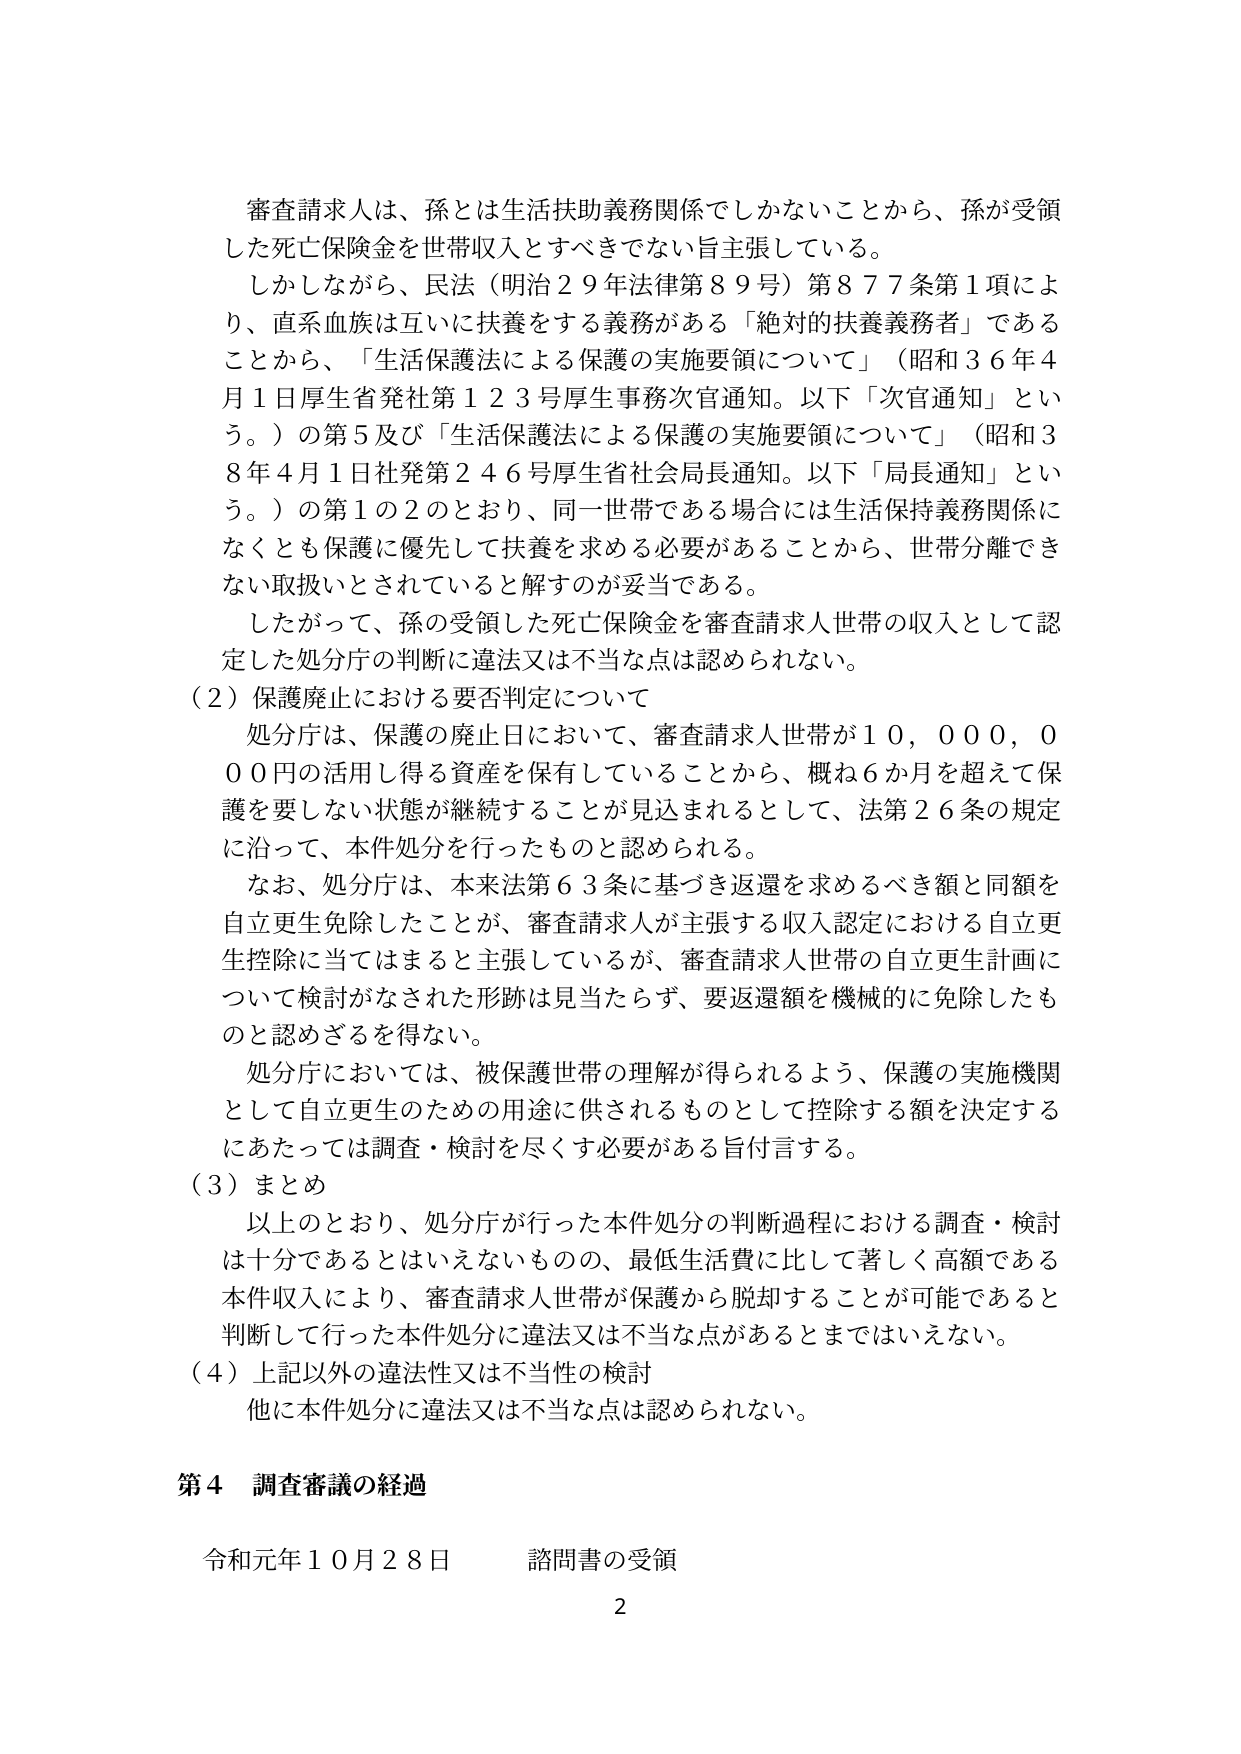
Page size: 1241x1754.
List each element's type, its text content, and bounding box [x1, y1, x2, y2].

text なお、処分庁は、本来法第６３条に基づき返還を求めるべき額と同額を自立更生免除したことが、審査請求人が主張する収入認定における自立更生控除に当てはまると主張しているが、審査請求人世帯の自立更生計画について検討がなされた形跡は見当たらず、要返還額を機械的に免除したものと認めざるを得ない。 [221, 865, 1063, 1053]
text （２）保護廃止における要否判定について [177, 678, 1063, 715]
text 審査請求人は、孫とは生活扶助義務関係でしかないことから、孫が受領した死亡保険金を世帯収入とすべきでない旨主張している。 [221, 190, 1063, 265]
text 令和元年１０月２８日 諮問書の受領 [177, 1540, 1063, 1578]
text 処分庁は、保護の廃止日において、審査請求人世帯が１０，０００，０００円の活用し得る資産を保有していることから、概ね６か月を超えて保護を要しない状態が継続することが見込まれるとして、法第２６条の規定に沿って、本件処分を行ったものと認められる。 [221, 715, 1063, 865]
text 処分庁においては、被保護世帯の理解が得られるよう、保護の実施機関として自立更生のための用途に供されるものとして控除する額を決定するにあたっては調査・検討を尽くす必要がある旨付言する。 [221, 1053, 1063, 1165]
text したがって、孫の受領した死亡保険金を審査請求人世帯の収入として認定した処分庁の判断に違法又は不当な点は認められない。 [221, 603, 1063, 678]
text 他に本件処分に違法又は不当な点は認められない。 [221, 1390, 1063, 1428]
text 第４ 調査審議の経過 [177, 1465, 1063, 1503]
text （４）上記以外の違法性又は不当性の検討 [177, 1353, 1063, 1390]
text （３）まとめ [177, 1165, 1063, 1203]
text 以上のとおり、処分庁が行った本件処分の判断過程における調査・検討は十分であるとはいえないものの、最低生活費に比して著しく高額である本件収入により、審査請求人世帯が保護から脱却することが可能であると判断して行った本件処分に違法又は不当な点があるとまではいえない。 [221, 1203, 1063, 1353]
text しかしながら、民法（明治２９年法律第８９号）第８７７条第１項により、直系血族は互いに扶養をする義務がある「絶対的扶養義務者」であることから、「生活保護法による保護の実施要領について」（昭和３６年４月１日厚生省発社第１２３号厚生事務次官通知。以下「次官通知」という。）の第５及び「生活保護法による保護の実施要領について」（昭和３８年４月１日社発第２４６号厚生省社会局長通知。以下「局長通知」という。）の第１の２のとおり、同一世帯である場合には生活保持義務関係になくとも保護に優先して扶養を求める必要があることから、世帯分離できない取扱いとされていると解すのが妥当である。 [221, 265, 1063, 603]
